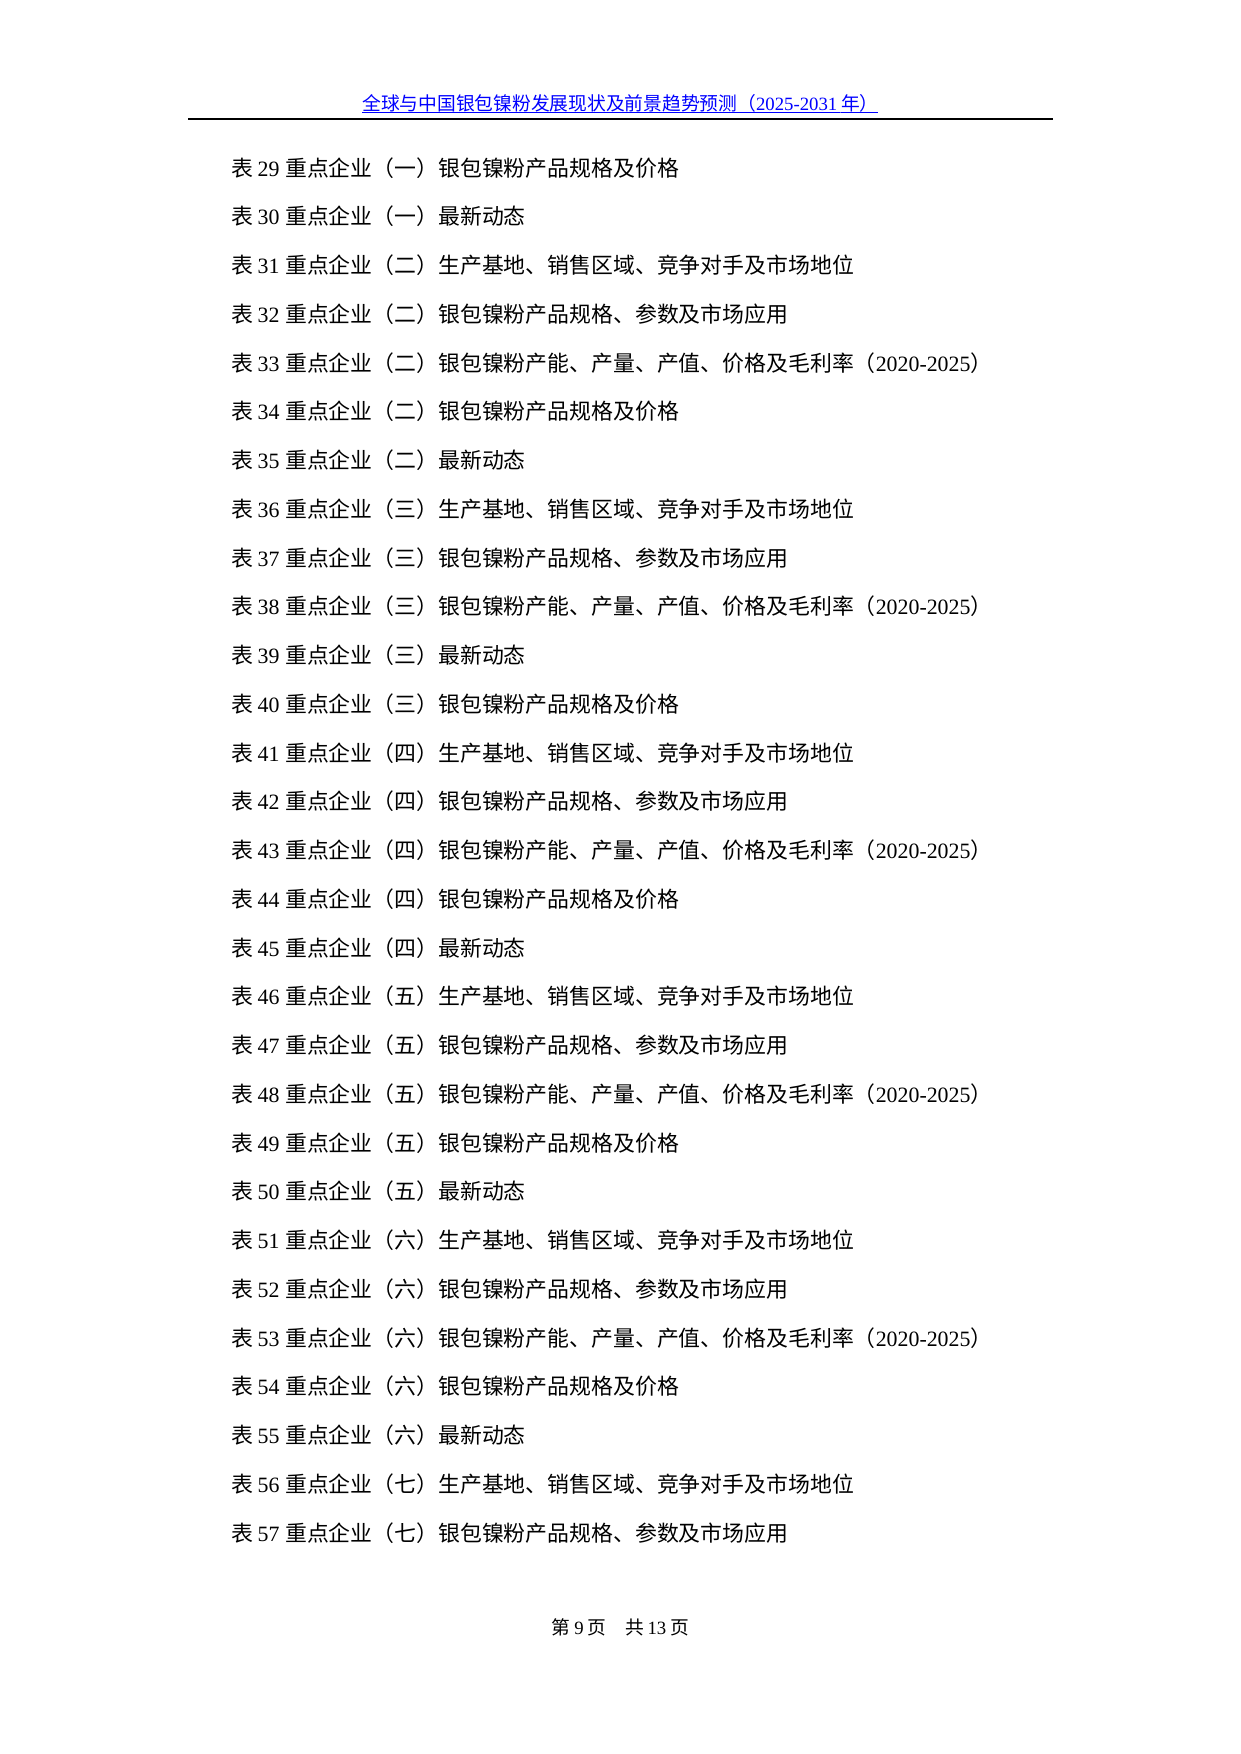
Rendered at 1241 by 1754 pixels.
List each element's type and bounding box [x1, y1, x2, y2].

text [187, 150, 1053, 1548]
